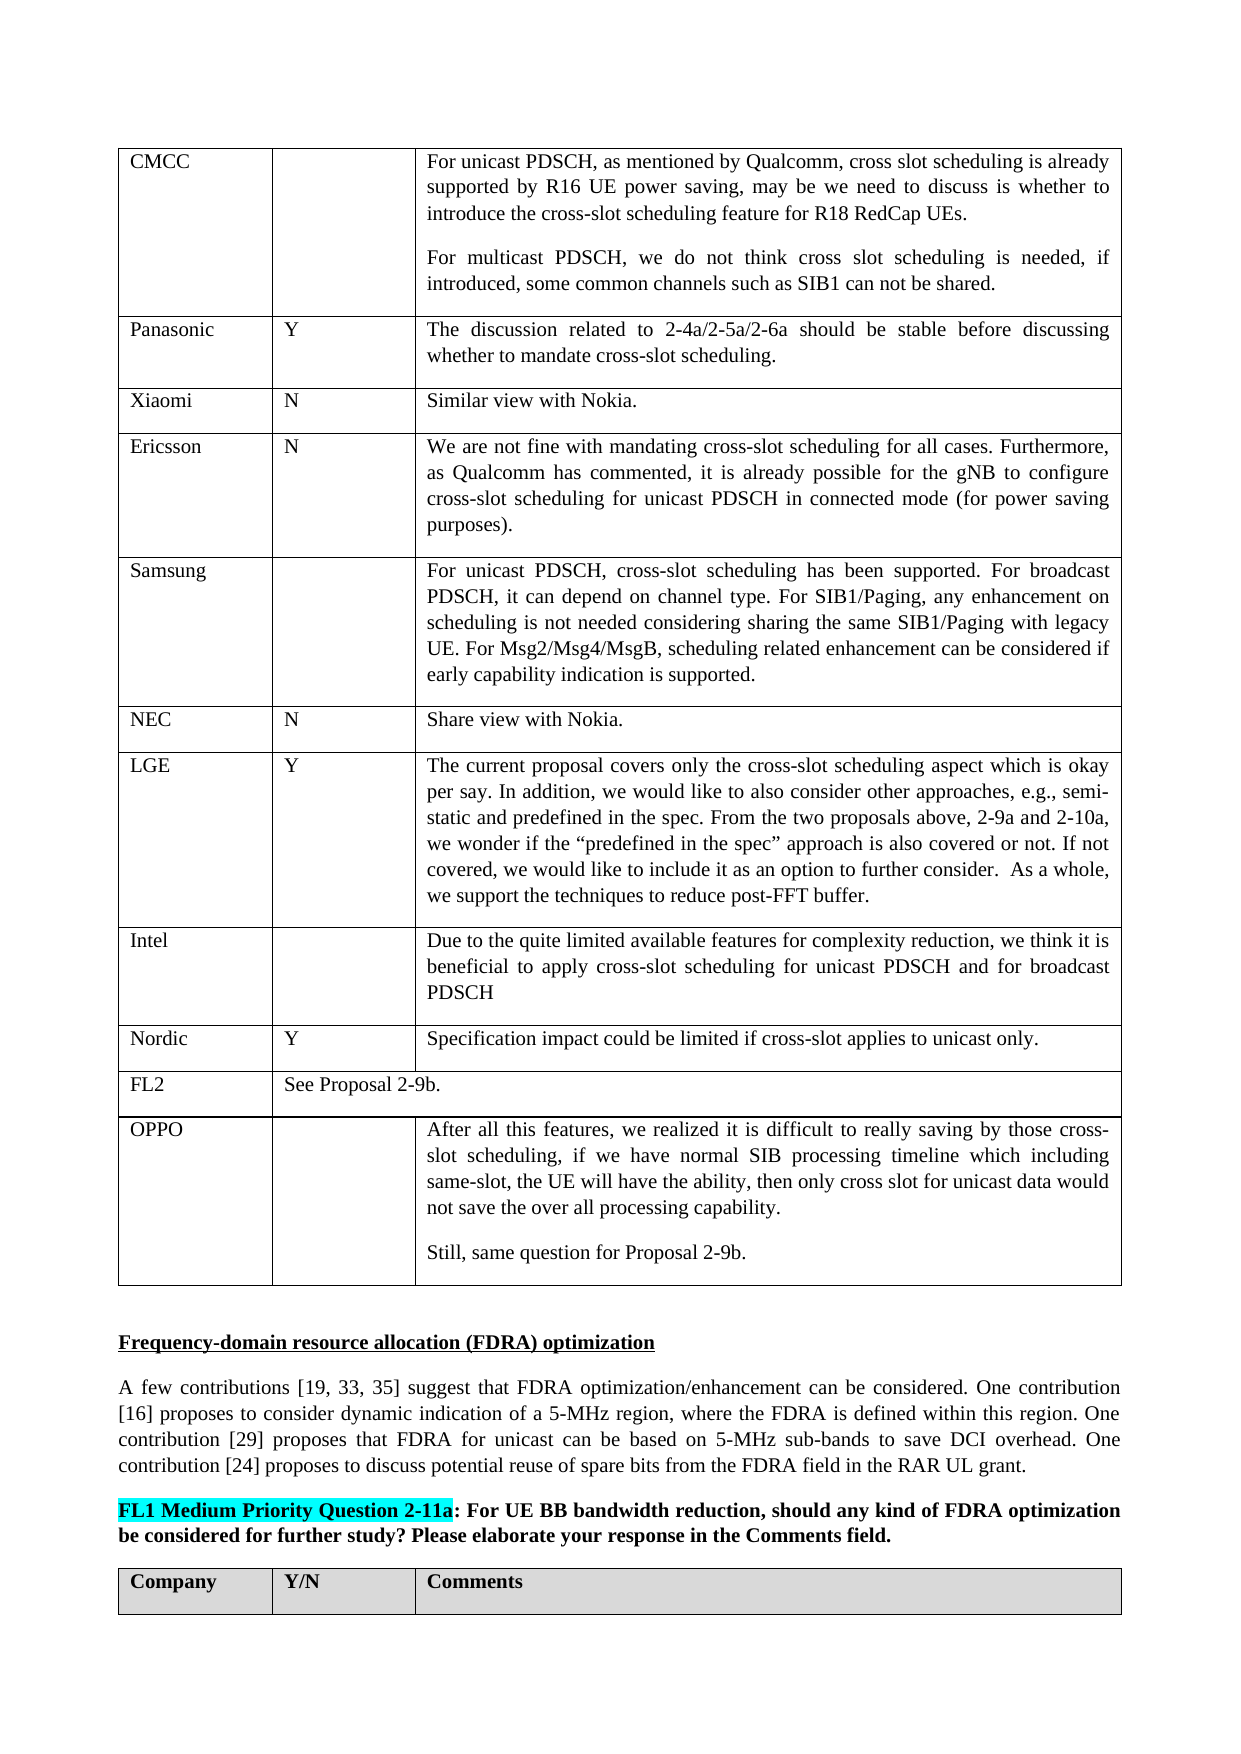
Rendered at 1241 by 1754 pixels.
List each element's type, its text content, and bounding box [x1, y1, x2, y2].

table_cell For unicast PDSCH, as mentioned by Qualcomm, cross slot scheduling is already supported by R16 UE power saving, may be we need to discuss is whether to introduce the cross-slot scheduling feature for R18 RedCap UEs. For multicast PDSCH, we do not think cross slot scheduling is needed, if introduced, some common channels such as SIB1 can not be shared. [416, 149, 1121, 316]
table_cell LGE [119, 753, 272, 927]
table_cell The current proposal covers only the cross-slot scheduling aspect which is okay per say. In addition, we would like to also consider other approaches, e.g., semi-static and predefined in the spec. From the two proposals above, 2-9a and 2-10a, we wonder if the “predefined in the spec” approach is also covered or not. If not covered, we would like to include it as an option to further consider. As a whole, we support the techniques to reduce post-FFT buffer. [416, 753, 1121, 927]
table_cell [273, 149, 415, 316]
text Frequency-domain resource allocation (FDRA) optimization [118, 1330, 1122, 1354]
table_cell Specification impact could be limited if cross-slot applies to unicast only. [416, 1026, 1121, 1071]
table_cell Panasonic [119, 317, 272, 387]
table_cell Samsung [119, 558, 272, 706]
table_header Y/N [273, 1569, 415, 1614]
table_cell We are not fine with mandating cross-slot scheduling for all cases. Furthermore, as Qualcomm has commented, it is already possible for the gNB to configure cross-slot scheduling for unicast PDSCH in connected mode (for power saving purposes). [416, 434, 1121, 557]
table_cell FL2 [119, 1072, 272, 1116]
table_cell The discussion related to 2-4a/2-5a/2-6a should be stable before discussing whether to mandate cross-slot scheduling. [416, 317, 1121, 387]
text A few contributions [19, 33, 35] suggest that FDRA optimization/enhancement can be considered. One contribution [16] proposes to consider dynamic indication of a 5-MHz region, where the FDRA is defined within this region. One contribution [29] proposes that FDRA for unicast can be based on 5-MHz sub-bands to save DCI overhead. One contribution [24] proposes to discuss potential reuse of spare bits from the FDRA field in the RAR UL grant. [118, 1375, 1122, 1477]
table_cell See Proposal 2-9b. [273, 1072, 1121, 1116]
table_header Comments [416, 1569, 1121, 1614]
table_cell N [273, 434, 415, 557]
table_cell Y [273, 1026, 415, 1071]
table_cell Ericsson [119, 434, 272, 557]
table_cell Xiaomi [119, 389, 272, 433]
table_cell [273, 1118, 415, 1284]
table_cell NEC [119, 707, 272, 752]
table_cell Y [273, 317, 415, 387]
table_cell [273, 558, 415, 706]
table_header Company [119, 1569, 272, 1614]
table_cell N [273, 389, 415, 433]
table_cell Y [273, 753, 415, 927]
table_cell Intel [119, 928, 272, 1025]
table_cell For unicast PDSCH, cross-slot scheduling has been supported. For broadcast PDSCH, it can depend on channel type. For SIB1/Paging, any enhancement on scheduling is not needed considering sharing the same SIB1/Paging with legacy UE. For Msg2/Msg4/MsgB, scheduling related enhancement can be considered if early capability indication is supported. [416, 558, 1121, 706]
text FL1 Medium Priority Question 2-11a: For UE BB bandwidth reduction, should any kind of FDRA optimization be considered for further study? Please elaborate your response in the Comments field. [118, 1497, 1122, 1547]
table_cell Similar view with Nokia. [416, 389, 1121, 433]
table_cell Share view with Nokia. [416, 707, 1121, 752]
table_cell N [273, 707, 415, 752]
table_cell [273, 928, 415, 1025]
table_cell After all this features, we realized it is difficult to really saving by those cross-slot scheduling, if we have normal SIB processing timeline which including same-slot, the UE will have the ability, then only cross slot for unicast data would not save the over all processing capability. Still, same question for Proposal 2-9b. [416, 1118, 1121, 1284]
table_cell OPPO [119, 1118, 272, 1284]
table_cell Due to the quite limited available features for complexity reduction, we think it is beneficial to apply cross-slot scheduling for unicast PDSCH and for broadcast PDSCH [416, 928, 1121, 1025]
table_cell CMCC [119, 149, 272, 316]
table_cell Nordic [119, 1026, 272, 1071]
